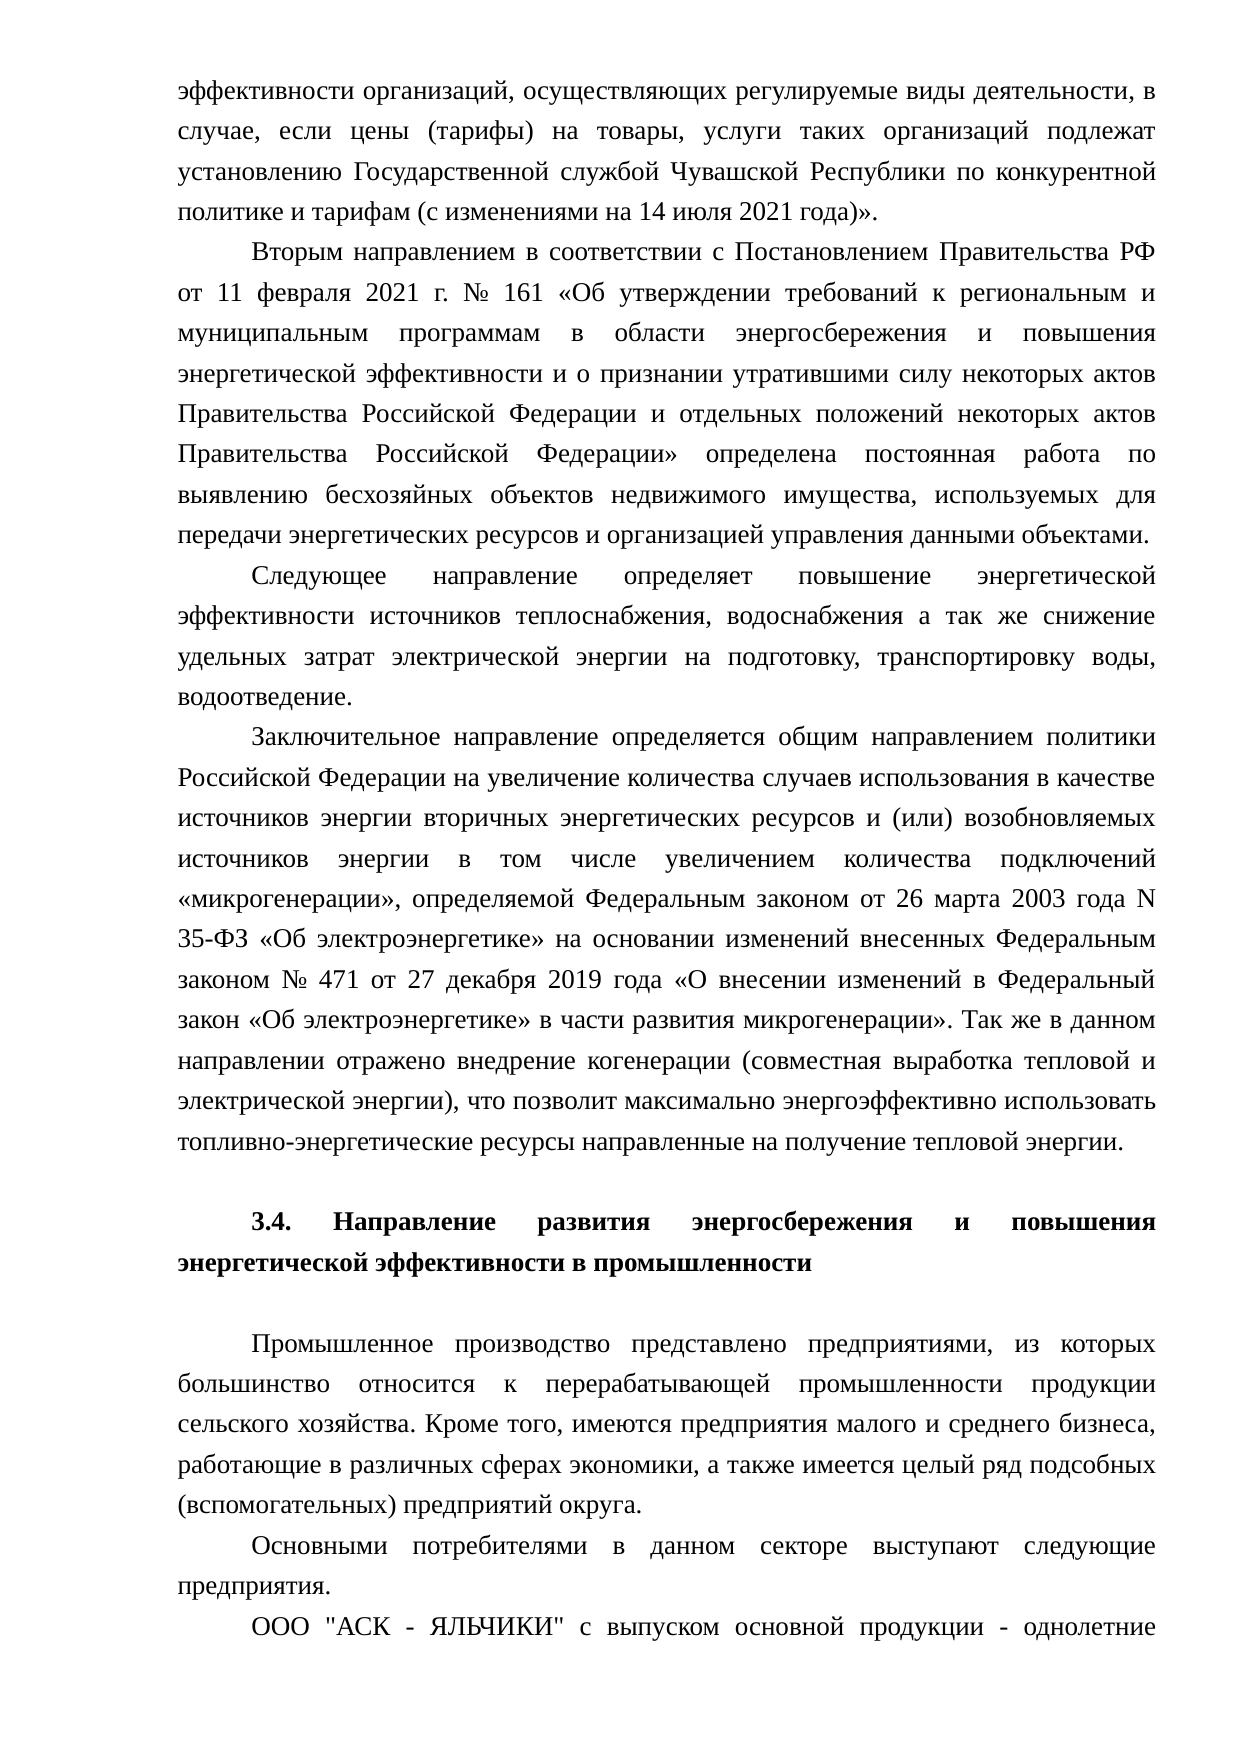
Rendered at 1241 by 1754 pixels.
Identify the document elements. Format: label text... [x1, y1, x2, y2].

text Промышленное производство представлено предприятиями, из которых большинство относится к перерабатывающей промышленности продукции сельского хозяйства. Кроме того, имеются предприятия малого и среднего бизнеса, работающие в различных сферах экономики, а также имеется целый ряд подсобных (вспомогательных) предприятий округа. [177, 1327, 1157, 1519]
text Основными потребителями в данном секторе выступают следующие предприятия. [177, 1529, 1157, 1600]
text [177, 74, 1157, 226]
text 3.4. Направление развития энергосбережения и повышения энергетической эффективности в промышленности [177, 1206, 1157, 1277]
text Следующее направление определяет повышение энергетической эффективности источников теплоснабжения, водоснабжения а так же снижение удельных затрат электрической энергии на подготовку, транспортировку воды, водоотведение. [177, 559, 1157, 711]
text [177, 1610, 1157, 1641]
text Вторым направлением в соответствии с Постановлением Правительства РФ от 11 февраля 2021 г. № 161 «Об утверждении требований к региональным и муниципальным программам в области энергосбережения и повышения энергетической эффективности и о признании утратившими силу некоторых актов Правительства Российской Федерации и отдельных положений некоторых актов Правительства Российской Федерации» определена постоянная работа по выявлению бесхозяйных объектов недвижимого имущества, используемых для передачи энергетических ресурсов и организацией управления данными объектами. [177, 236, 1157, 549]
text Заключительное направление определяется общим направлением политики Российской Федерации на увеличение количества случаев использования в качестве источников энергии вторичных энергетических ресурсов и (или) возобновляемых источников энергии в том числе увеличением количества подключений «микрогенерации», определяемой Федеральным законом от 26 марта 2003 года N 35-ФЗ «Об электроэнергетике» на основании изменений внесенных Федеральным законом № 471 от 27 декабря 2019 года «О внесении изменений в Федеральный закон «Об электроэнергетике» в части развития микрогенерации». Так же в данном направлении отражено внедрение когенерации (совместная выработка тепловой и электрической энергии), что позволит максимально энергоэффективно использовать топливно-энергетические ресурсы направленные на получение тепловой энергии. [177, 721, 1157, 1156]
